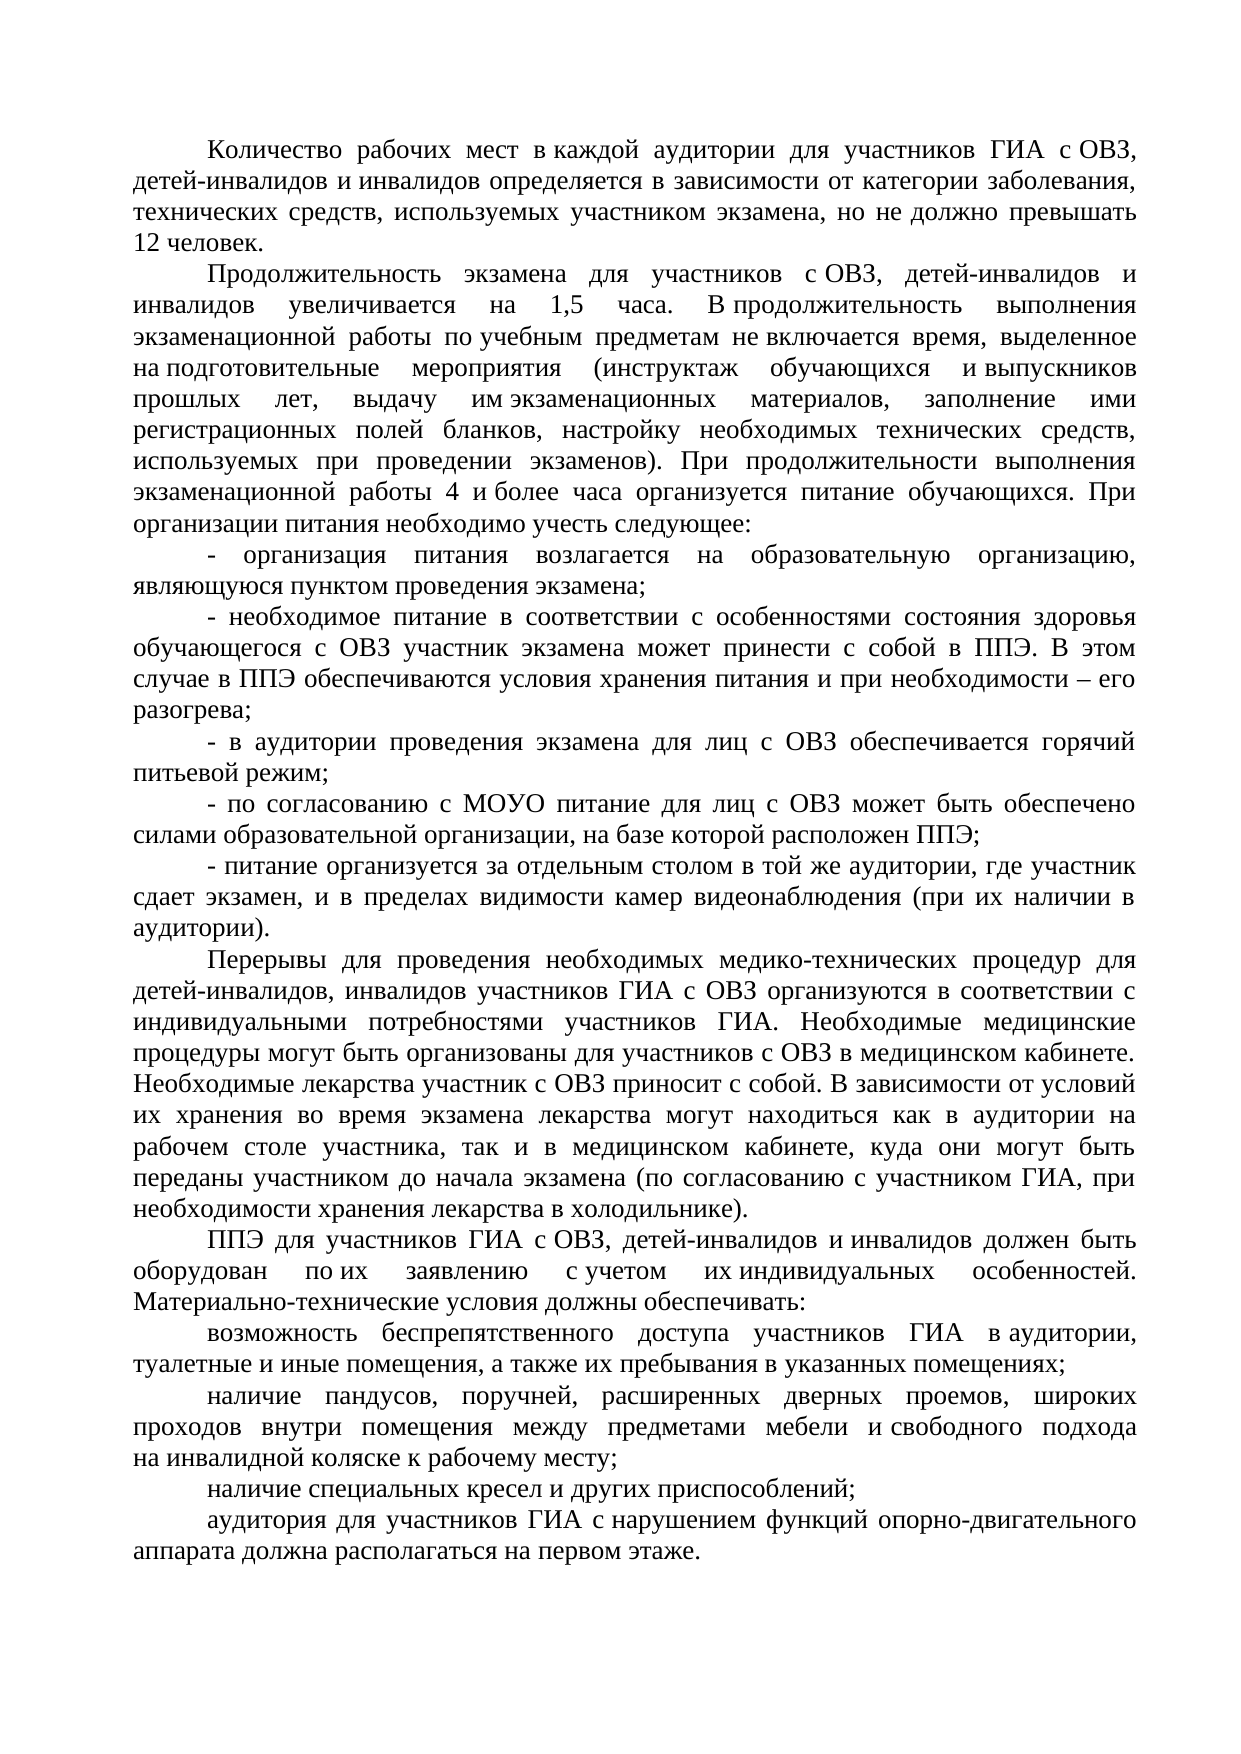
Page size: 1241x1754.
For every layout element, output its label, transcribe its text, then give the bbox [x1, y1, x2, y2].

text - питание организуется за отдельным столом в той же аудитории, где участник сдает экзамен, и в пределах видимости камер видеонаблюдения (при их наличии в аудитории). [133, 849, 1137, 943]
text возможность беспрепятственного доступа участников ГИА в аудитории, туалетные и иные помещения, а также их пребывания в указанных помещениях; [133, 1316, 1137, 1379]
text - необходимое питание в соответствии с особенностями состояния здоровья обучающегося с ОВЗ участник экзамена может принести с собой в ППЭ. В этом случае в ППЭ обеспечиваются условия хранения питания и при необходимости – его разогрева; [133, 600, 1137, 725]
text - по согласованию с МОУО питание для лиц с ОВЗ может быть обеспечено силами образовательной организации, на базе которой расположен ППЭ; [133, 787, 1137, 849]
text Продолжительность экзамена для участников с ОВЗ, детей-инвалидов и инвалидов увеличивается на 1,5 часа. В продолжительность выполнения экзаменационной работы по учебным предметам не включается время, выделенное на подготовительные мероприятия (инструктаж обучающихся и выпускников прошлых лет, выдачу им экзаменационных материалов, заполнение ими регистрационных полей бланков, настройку необходимых технических средств, используемых при проведении экзаменов). При продолжительности выполнения экзаменационной работы 4 и более часа организуется питание обучающихся. При организации питания необходимо учесть следующее: [133, 257, 1137, 538]
text ППЭ для участников ГИА с ОВЗ, детей-инвалидов и инвалидов должен быть оборудован по их заявлению с учетом их индивидуальных особенностей. Материально-технические условия должны обеспечивать: [133, 1223, 1137, 1316]
text - в аудитории проведения экзамена для лиц с ОВЗ обеспечивается горячий питьевой режим; [133, 725, 1137, 787]
text наличие пандусов, поручней, расширенных дверных проемов, широких проходов внутри помещения между предметами мебели и свободного подхода на инвалидной коляске к рабочему месту; [133, 1379, 1137, 1472]
text наличие специальных кресел и других приспособлений; [133, 1472, 1137, 1503]
text - организация питания возлагается на образовательную организацию, являющуюся пунктом проведения экзамена; [133, 538, 1137, 600]
text Перерывы для проведения необходимых медико-технических процедур для детей-инвалидов, инвалидов участников ГИА с ОВЗ организуются в соответствии с индивидуальными потребностями участников ГИА. Необходимые медицинские процедуры могут быть организованы для участников с ОВЗ в медицинском кабинете. Необходимые лекарства участник с ОВЗ приносит с собой. В зависимости от условий их хранения во время экзамена лекарства могут находиться как в аудитории на рабочем столе участника, так и в медицинском кабинете, куда они могут быть переданы участником до начала экзамена (по согласованию с участником ГИА, при необходимости хранения лекарства в холодильнике). [133, 943, 1137, 1223]
text аудитория для участников ГИА с нарушением функций опорно-двигательного аппарата должна располагаться на первом этаже. [133, 1503, 1137, 1566]
text Количество рабочих мест в каждой аудитории для участников ГИА с ОВЗ, детей-инвалидов и инвалидов определяется в зависимости от категории заболевания, технических средств, используемых участником экзамена, но не должно превышать 12 человек. [133, 133, 1137, 257]
